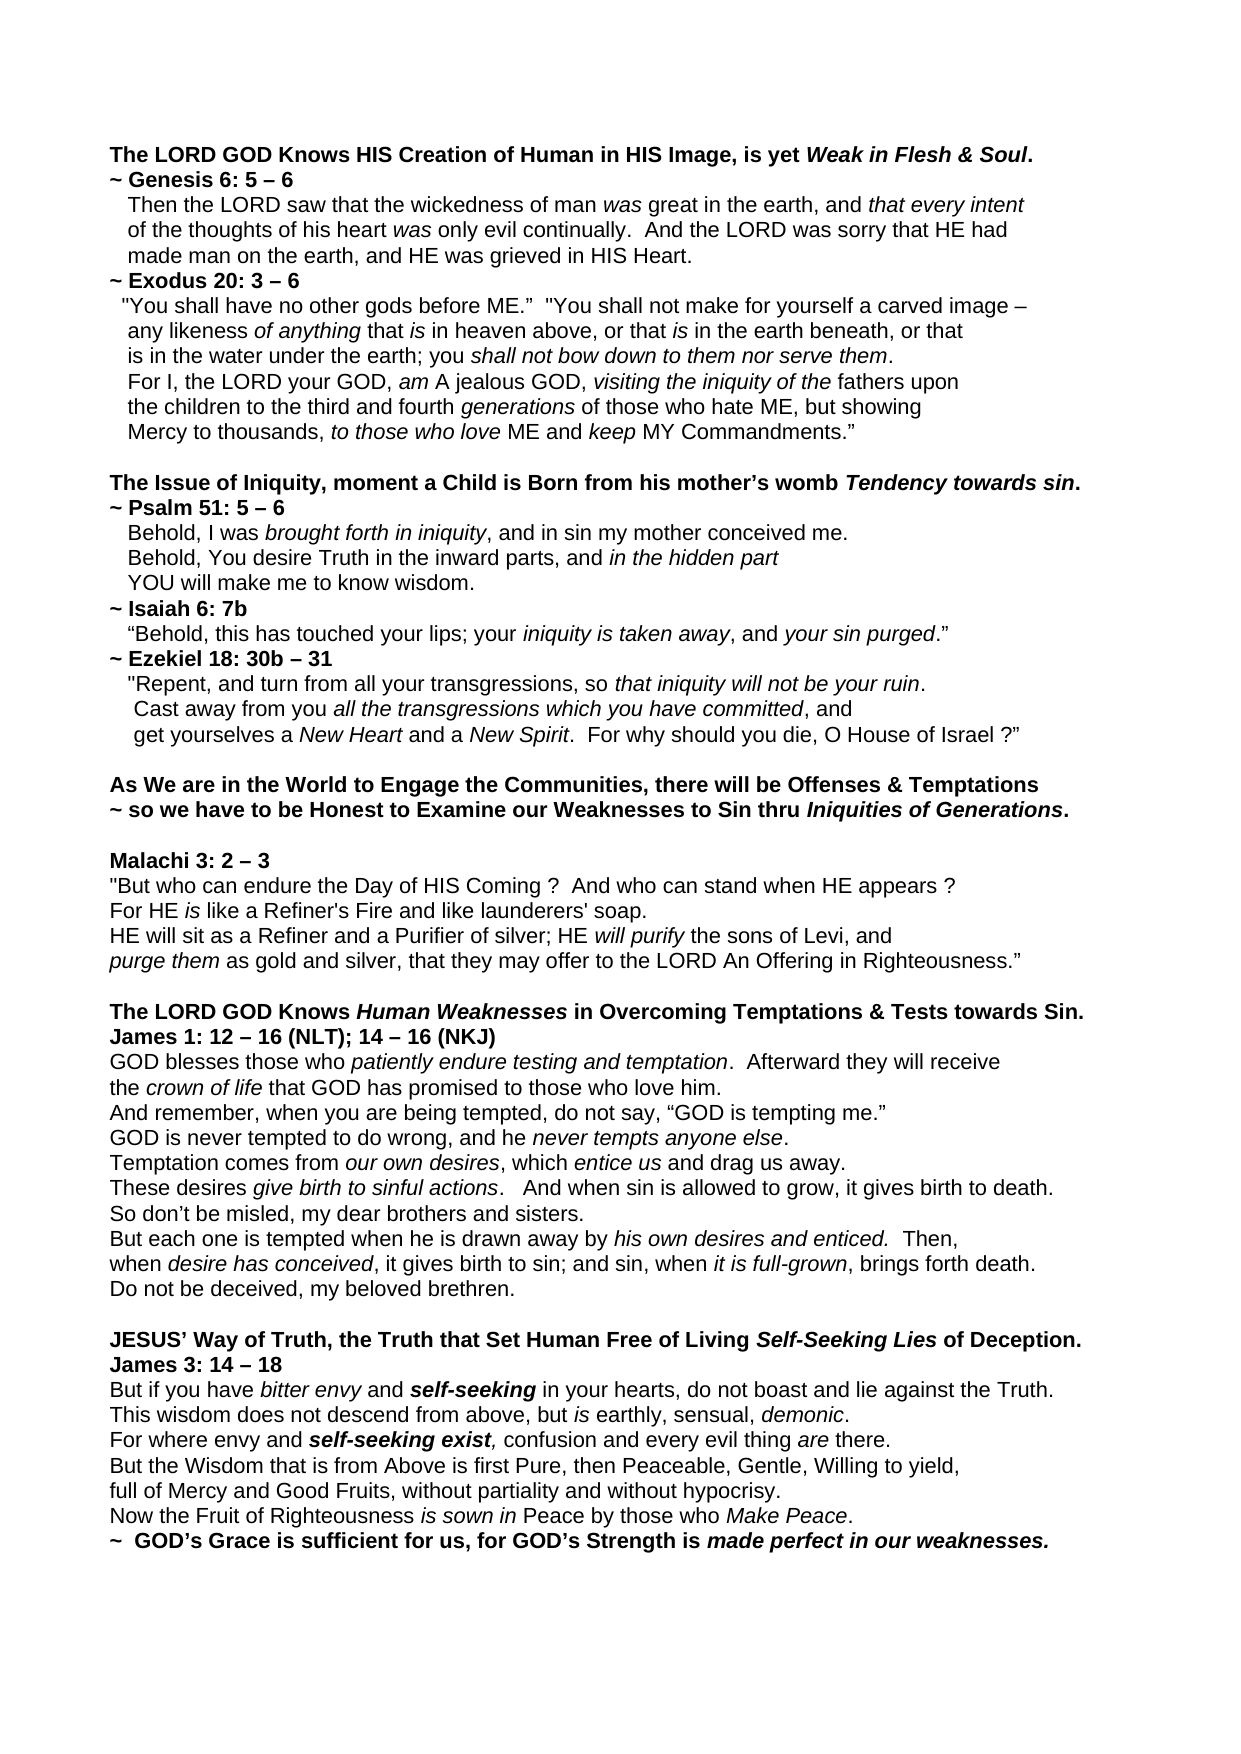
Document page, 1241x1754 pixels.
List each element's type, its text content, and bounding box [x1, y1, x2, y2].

text Now the Fruit of Righteousness is sown in Peace by those who Make Peace. [109, 1503, 1131, 1528]
text ~ Psalm 51: 5 – 6 [109, 495, 1131, 520]
text And remember, when you are being tempted, do not say, “GOD is tempting me.” [109, 1100, 1131, 1125]
text JESUS’ Way of Truth, the Truth that Set Human Free of Living Self-Seeking Lies of Deception. [109, 1327, 1131, 1352]
text is in the water under the earth; you shall not bow down to them nor serve them. [109, 343, 1131, 369]
text The LORD GOD Knows HIS Creation of Human in HIS Image, is yet Weak in Flesh & Soul. [109, 142, 1131, 167]
text Malachi 3: 2 – 3 [109, 848, 1131, 873]
text "But who can endure the Day of HIS Coming ? And who can stand when HE appears ? [109, 873, 1131, 898]
text For where envy and self-seeking exist, confusion and every evil thing are there. [109, 1427, 1131, 1453]
text So don’t be misled, my dear brothers and sisters. [109, 1201, 1131, 1226]
text As We are in the World to Engage the Communities, there will be Offenses & Temptations [109, 772, 1131, 797]
text Mercy to thousands, to those who love ME and keep MY Commandments.” [109, 419, 1131, 444]
text get yourselves a New Heart and a New Spirit. For why should you die, O House of Israel ?” [109, 722, 1131, 747]
text The LORD GOD Knows Human Weaknesses in Overcoming Temptations & Tests towards Sin. [109, 999, 1131, 1024]
text when desire has conceived, it gives birth to sin; and sin, when it is full-grown, brings forth death. [109, 1251, 1131, 1276]
text YOU will make me to know wisdom. [109, 570, 1131, 596]
text ~ Genesis 6: 5 – 6 [109, 167, 1131, 192]
text ~ GOD’s Grace is sufficient for us, for GOD’s Strength is made perfect in our weaknesses. [109, 1528, 1131, 1553]
text Do not be deceived, my beloved brethren. [109, 1276, 1131, 1301]
text GOD is never tempted to do wrong, and he never tempts anyone else. [109, 1125, 1131, 1150]
text The Issue of Iniquity, moment a Child is Born from his mother’s womb Tendency towards sin. [109, 469, 1131, 495]
text full of Mercy and Good Fruits, without partiality and without hypocrisy. [109, 1478, 1131, 1503]
text These desires give birth to sinful actions. And when sin is allowed to grow, it gives birth to death. [109, 1175, 1131, 1201]
text But the Wisdom that is from Above is first Pure, then Peaceable, Gentle, Willing to yield, [109, 1453, 1131, 1478]
text But each one is tempted when he is drawn away by his own desires and enticed. Then, [109, 1226, 1131, 1251]
text For HE is like a Refiner's Fire and like launderers' soap. [109, 898, 1131, 923]
text of the thoughts of his heart was only evil continually. And the LORD was sorry that HE had [109, 217, 1131, 243]
text James 3: 14 – 18 [109, 1352, 1131, 1377]
text “Behold, this has touched your lips; your iniquity is taken away, and your sin purged.” [109, 621, 1131, 646]
text the crown of life that GOD has promised to those who love him. [109, 1074, 1131, 1100]
text "You shall have no other gods before ME.” "You shall not make for yourself a carved image – [109, 293, 1131, 318]
text Behold, You desire Truth in the inward parts, and in the hidden part [109, 545, 1131, 570]
text ~ Isaiah 6: 7b [109, 596, 1131, 621]
text GOD blesses those who patiently endure testing and temptation. Afterward they will receive [109, 1049, 1131, 1074]
text HE will sit as a Refiner and a Purifier of silver; HE will purify the sons of Levi, and [109, 923, 1131, 948]
text Cast away from you all the transgressions which you have committed, and [109, 696, 1131, 722]
text purge them as gold and silver, that they may offer to the LORD An Offering in Righteousness.” [109, 948, 1131, 974]
text Then the LORD saw that the wickedness of man was great in the earth, and that every intent [109, 192, 1131, 217]
text James 1: 12 – 16 (NLT); 14 – 16 (NKJ) [109, 1024, 1131, 1049]
text ~ so we have to be Honest to Examine our Weaknesses to Sin thru Iniquities of Generations. [109, 797, 1131, 822]
text ~ Exodus 20: 3 – 6 [109, 268, 1131, 293]
text But if you have bitter envy and self-seeking in your hearts, do not boast and lie against the Truth. [109, 1377, 1131, 1402]
text made man on the earth, and HE was grieved in HIS Heart. [109, 243, 1131, 268]
text For I, the LORD your GOD, am A jealous GOD, visiting the iniquity of the fathers upon [109, 369, 1131, 394]
text any likeness of anything that is in heaven above, or that is in the earth beneath, or that [109, 318, 1131, 343]
text the children to the third and fourth generations of those who hate ME, but showing [109, 394, 1131, 419]
text Behold, I was brought forth in iniquity, and in sin my mother conceived me. [109, 520, 1131, 545]
text Temptation comes from our own desires, which entice us and drag us away. [109, 1150, 1131, 1175]
text "Repent, and turn from all your transgressions, so that iniquity will not be your ruin. [109, 671, 1131, 696]
text ~ Ezekiel 18: 30b – 31 [109, 646, 1131, 671]
text This wisdom does not descend from above, but is earthly, sensual, demonic. [109, 1402, 1131, 1427]
